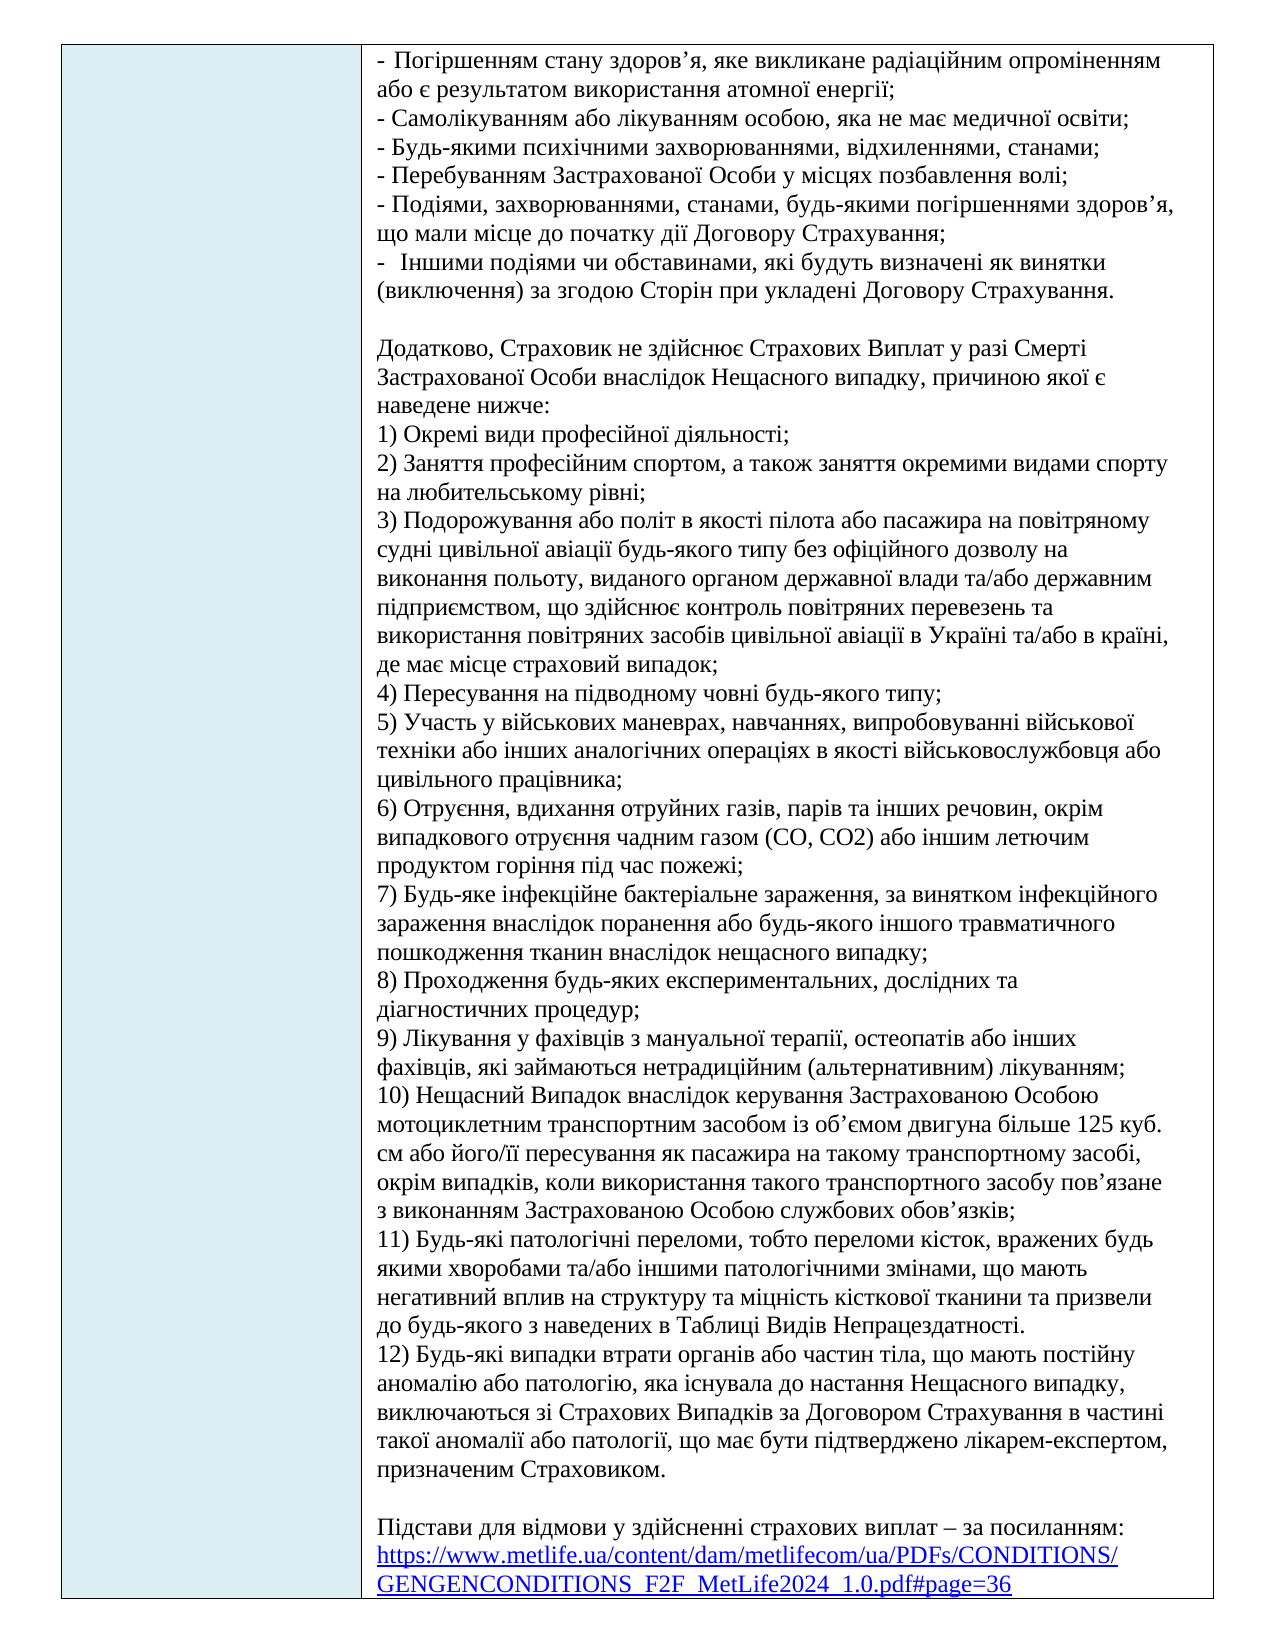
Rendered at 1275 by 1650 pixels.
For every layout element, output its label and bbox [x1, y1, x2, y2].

table_cell [62, 45, 361, 1598]
table_cell [362, 45, 1213, 1598]
